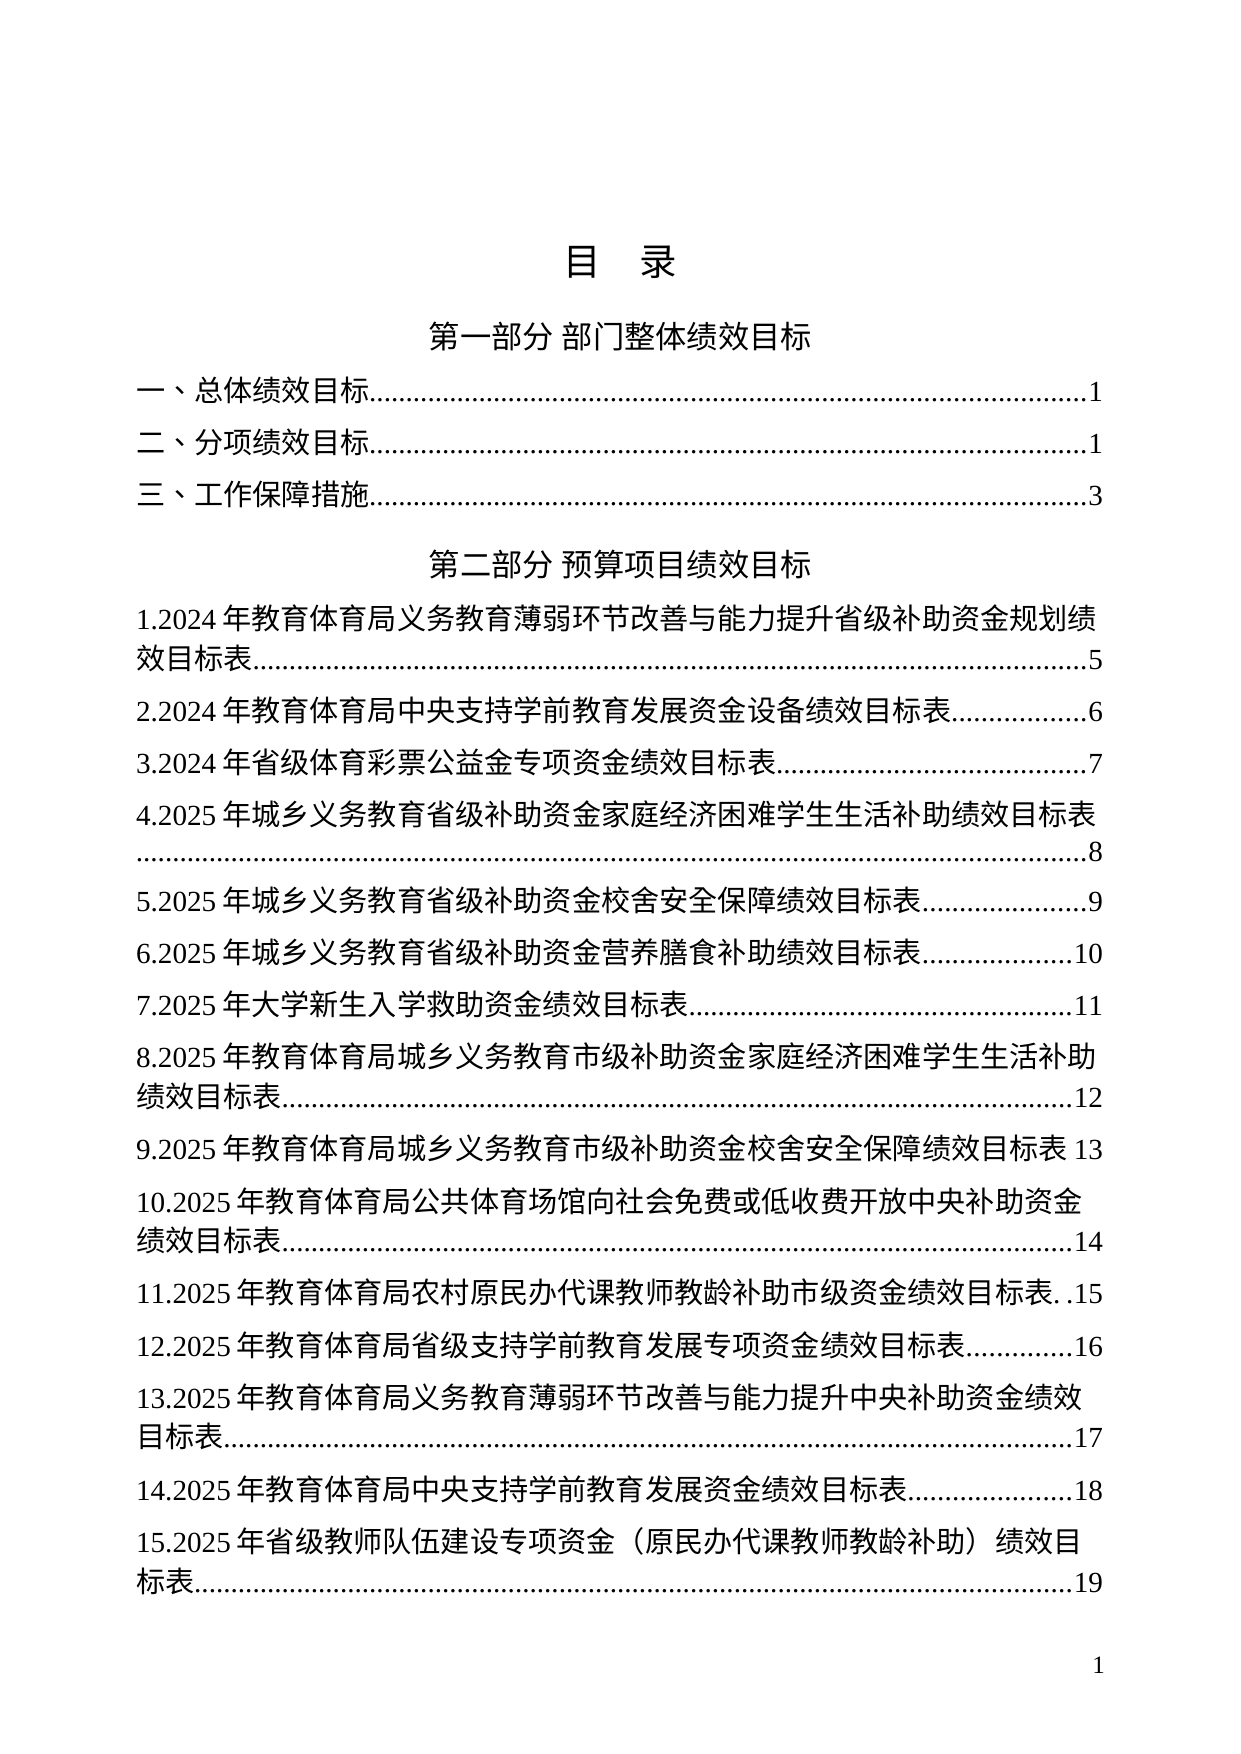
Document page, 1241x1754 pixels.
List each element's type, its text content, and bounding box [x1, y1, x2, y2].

text 4.2025年城乡义务教育省级补助资金家庭经济困难学生生活补助绩效目标表 8 [136, 794, 1104, 868]
text 第一部分 部门整体绩效目标 [136, 315, 1104, 358]
text 3.2024年省级体育彩票公益金专项资金绩效目标表 7 [136, 742, 1104, 782]
text 9.2025年教育体育局城乡义务教育市级补助资金校舍安全保障绩效目标表 13 [136, 1129, 1104, 1168]
text 1.2024年教育体育局义务教育薄弱环节改善与能力提升省级补助资金规划绩效目标表 5 [136, 598, 1104, 678]
text 10.2025年教育体育局公共体育场馆向社会免费或低收费开放中央补助资金绩效目标表 14 [136, 1181, 1104, 1260]
text 14.2025年教育体育局中央支持学前教育发展资金绩效目标表 18 [136, 1469, 1104, 1509]
text 12.2025年教育体育局省级支持学前教育发展专项资金绩效目标表 16 [136, 1325, 1104, 1364]
text 第二部分 预算项目绩效目标 [136, 543, 1104, 586]
text 11.2025年教育体育局农村原民办代课教师教龄补助市级资金绩效目标表 15 [136, 1273, 1104, 1312]
text 二、分项绩效目标 1 [136, 422, 1104, 462]
text 2.2024年教育体育局中央支持学前教育发展资金设备绩效目标表 6 [136, 690, 1104, 730]
text 6.2025年城乡义务教育省级补助资金营养膳食补助绩效目标表 10 [136, 932, 1104, 972]
text 目 录 [136, 235, 1104, 286]
text 三、工作保障措施 3 [136, 475, 1104, 514]
text 8.2025年教育体育局城乡义务教育市级补助资金家庭经济困难学生生活补助绩效目标表 12 [136, 1037, 1104, 1116]
text 15.2025年省级教师队伍建设专项资金（原民办代课教师教龄补助）绩效目标表 19 [136, 1521, 1104, 1601]
text 7.2025年大学新生入学救助资金绩效目标表 11 [136, 984, 1104, 1024]
text 5.2025年城乡义务教育省级补助资金校舍安全保障绩效目标表 9 [136, 880, 1104, 920]
text 一、总体绩效目标 1 [136, 370, 1104, 410]
text 13.2025年教育体育局义务教育薄弱环节改善与能力提升中央补助资金绩效目标表 17 [136, 1377, 1104, 1456]
